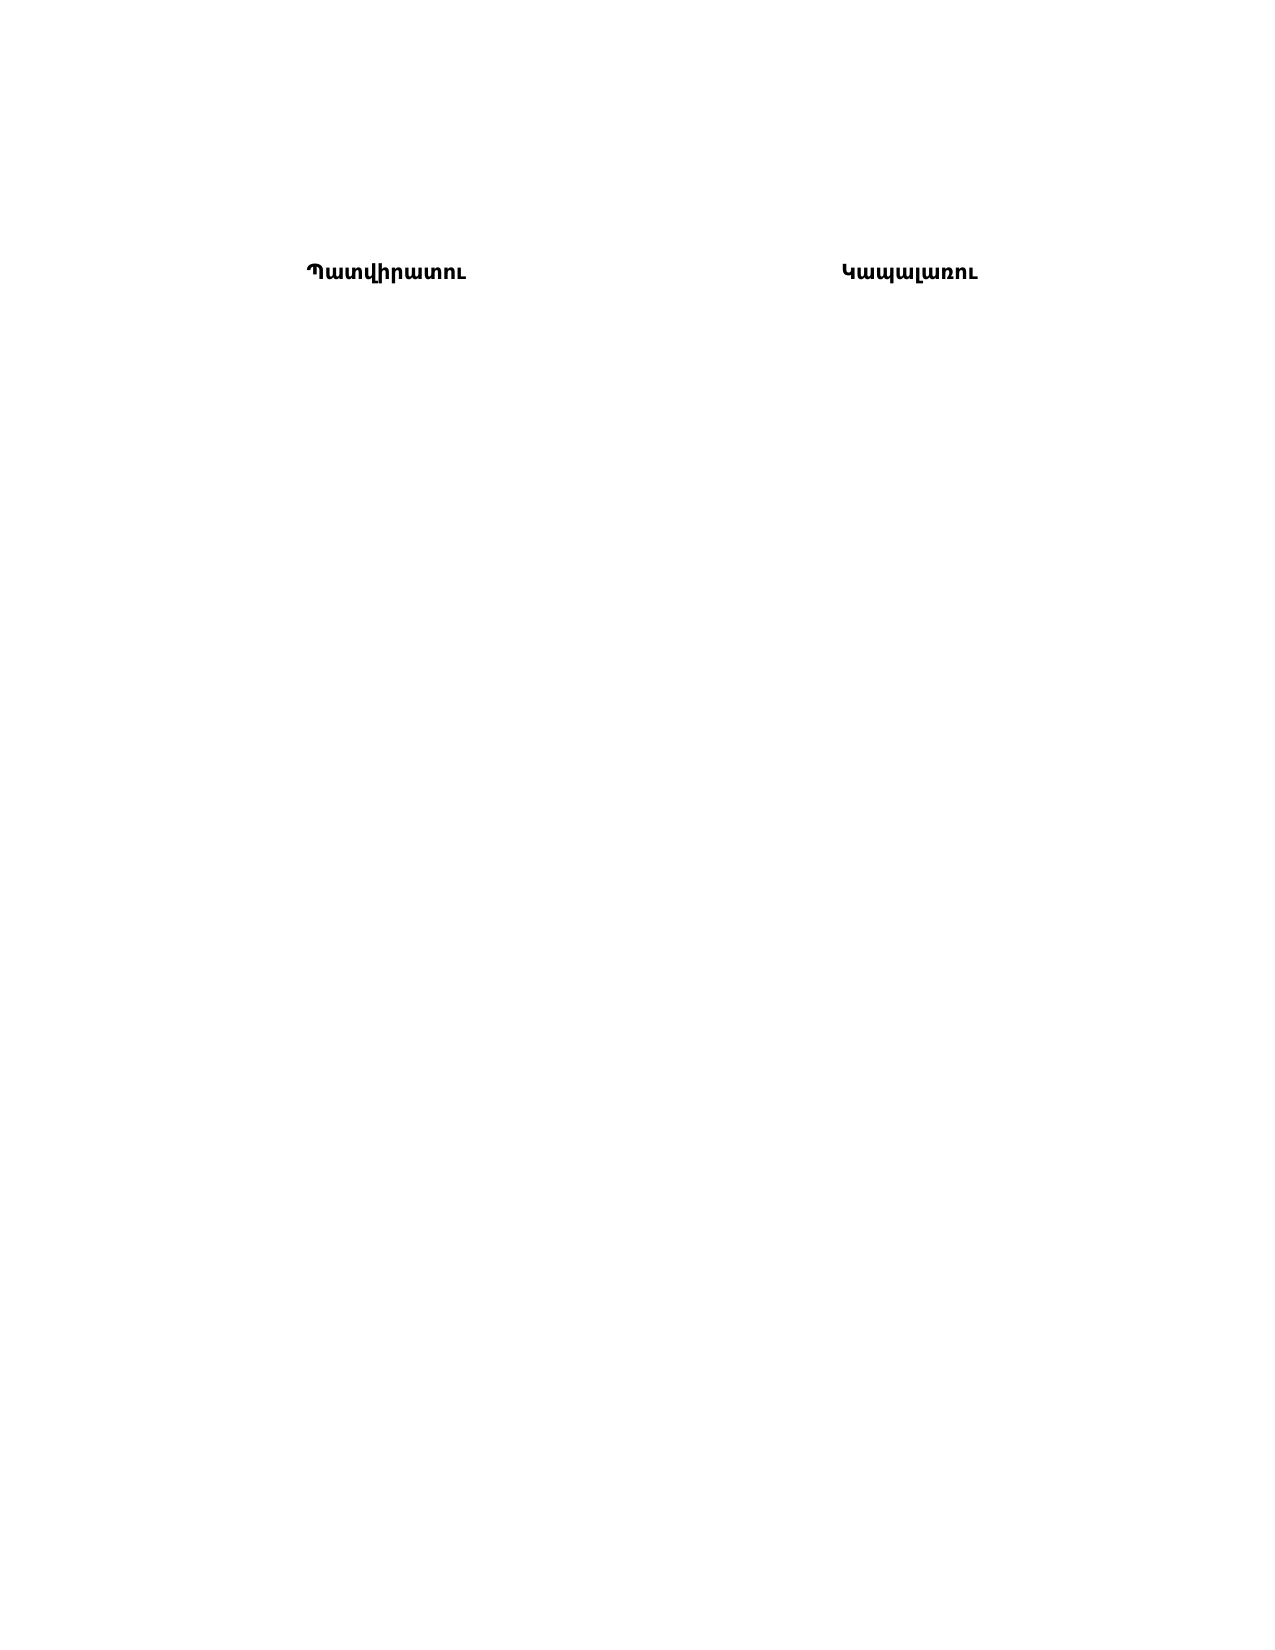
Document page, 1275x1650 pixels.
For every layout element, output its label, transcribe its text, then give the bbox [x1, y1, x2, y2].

table_header Կապալառու [637, 204, 1181, 424]
table_header Պատվիրատու [135, 204, 637, 424]
